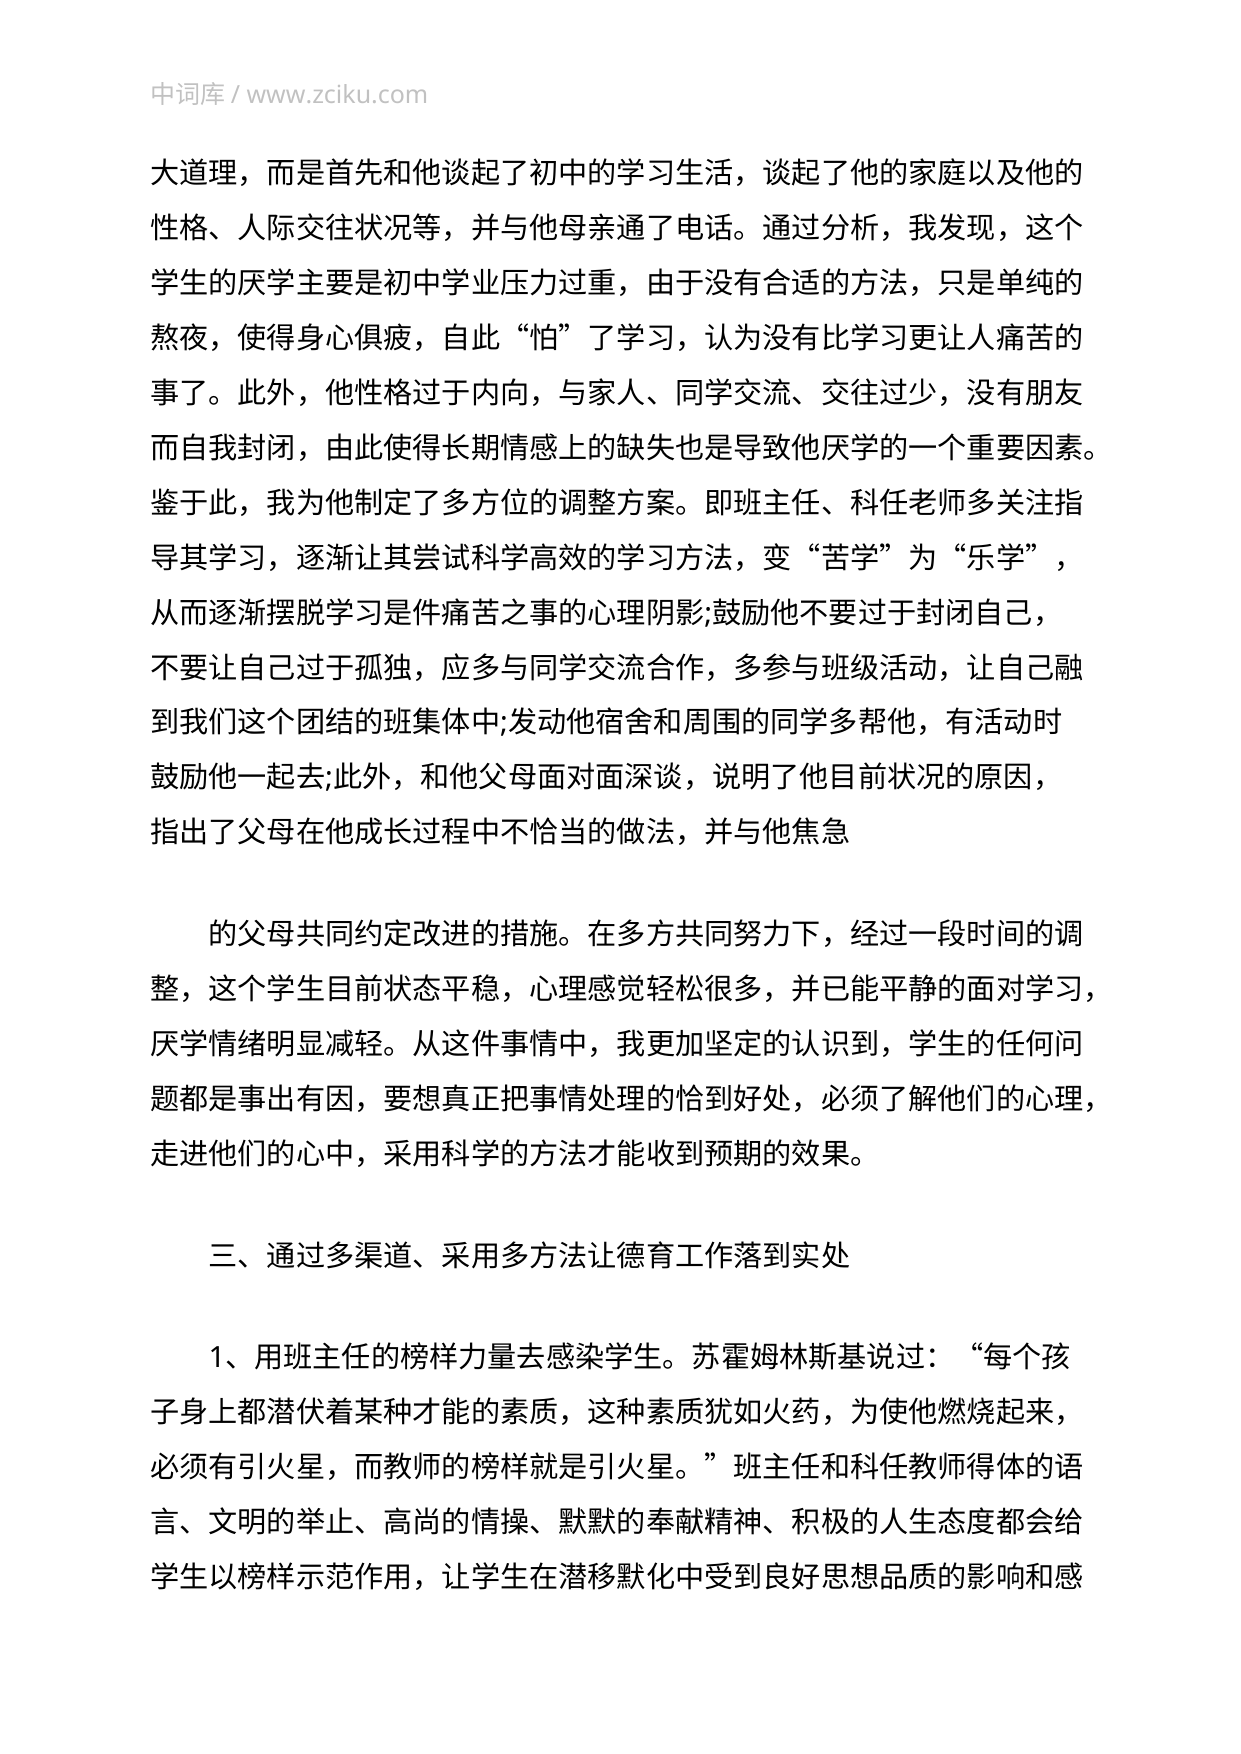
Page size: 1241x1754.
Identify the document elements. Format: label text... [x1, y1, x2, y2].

text 的父母共同约定改进的措施。在多方共同努力下，经过一段时间的调整，这个学生目前状态平稳，心理感觉轻松很多，并已能平静的面对学习，厌学情绪明显减轻。从这件事情中，我更加坚定的认识到，学生的任何问题都是事出有因，要想真正把事情处理的恰到好处，必须了解他们的心理，走进他们的心中，采用科学的方法才能收到预期的效果。 [150, 911, 1090, 1173]
text 三、通过多渠道、采用多方法让德育工作落到实处 [150, 1232, 1090, 1274]
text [150, 150, 1090, 851]
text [150, 1334, 1090, 1596]
